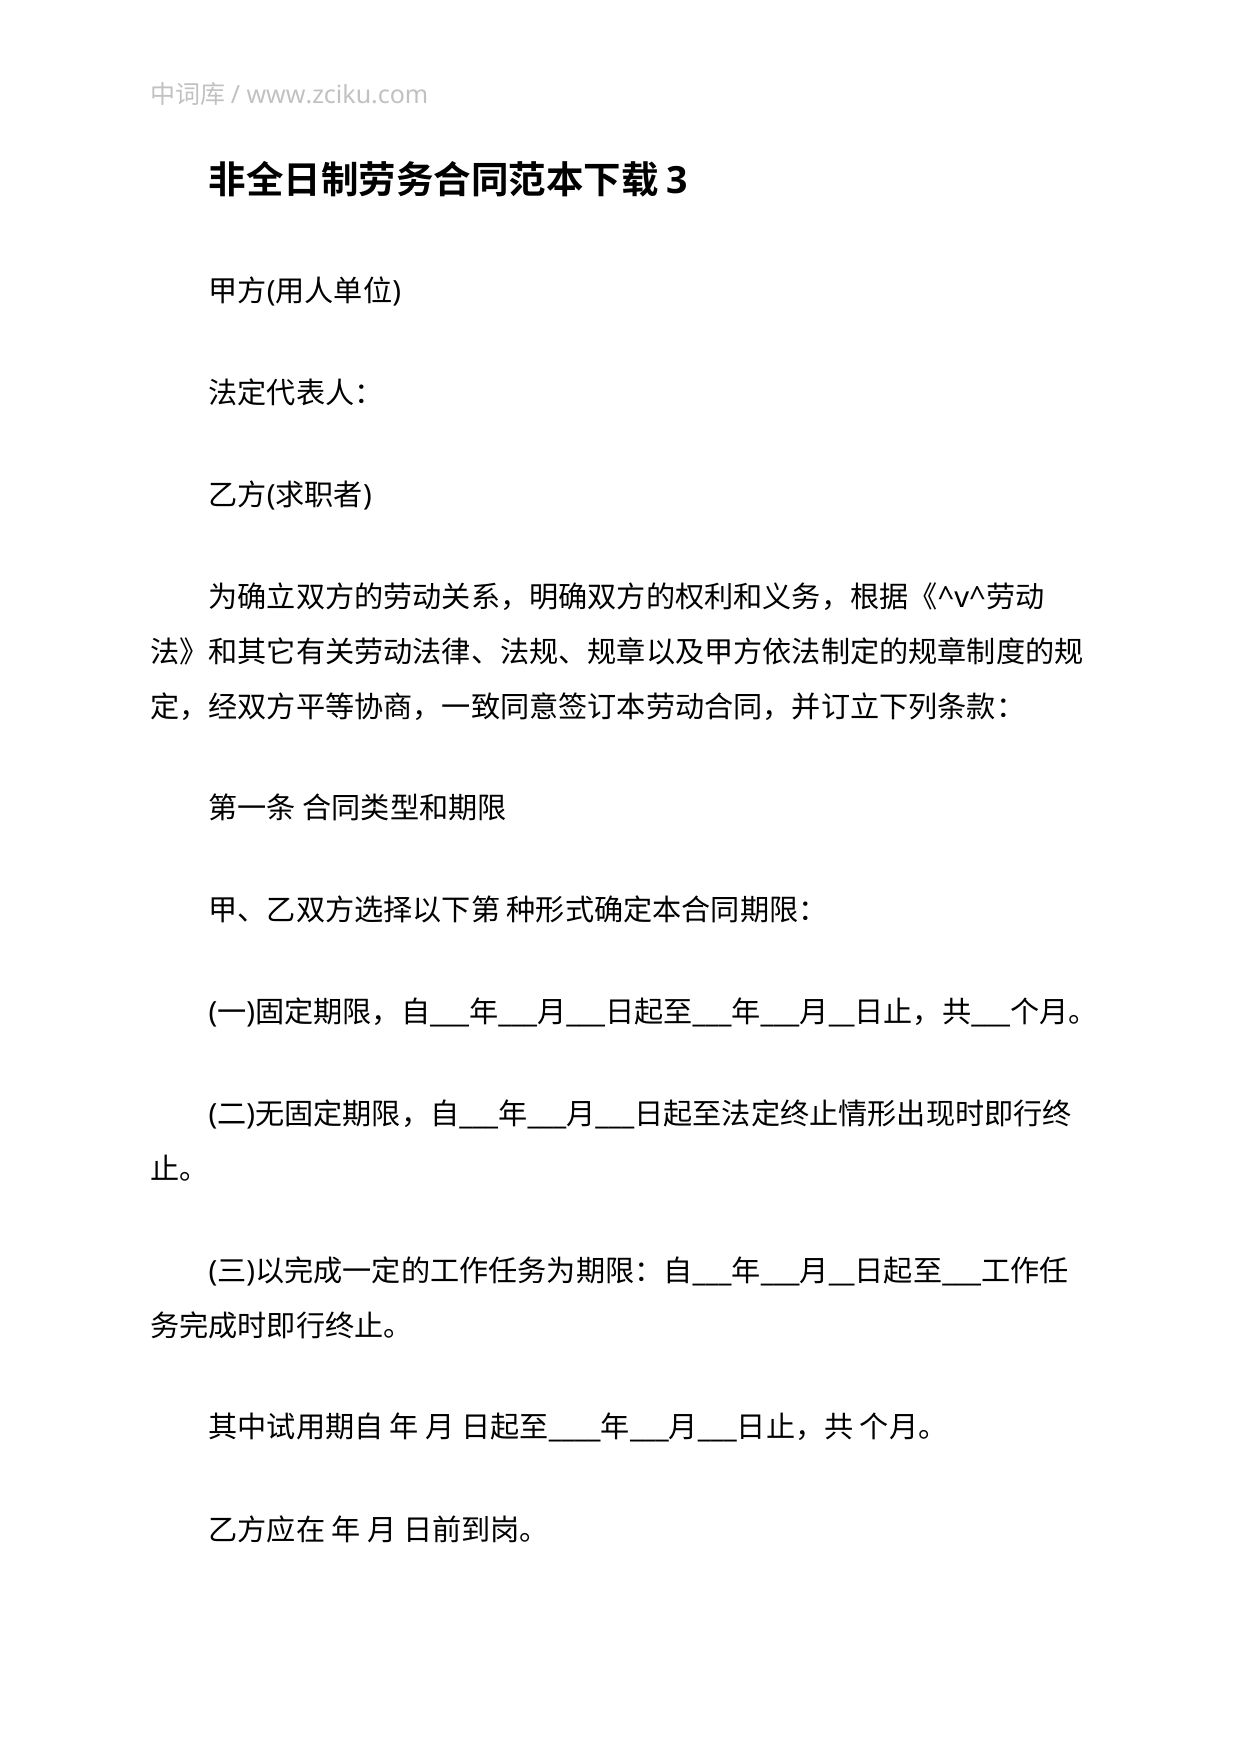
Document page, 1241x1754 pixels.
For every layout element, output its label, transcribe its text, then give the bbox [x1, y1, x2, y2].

text 第一条 合同类型和期限 [150, 785, 1090, 827]
text (三)以完成一定的工作任务为期限：自___年___月__日起至___工作任务完成时即行终止。 [150, 1247, 1090, 1344]
text 为确立双方的劳动关系，明确双方的权利和义务，根据《^v^劳动法》和其它有关劳动法律、法规、规章以及甲方依法制定的规章制度的规定，经双方平等协商，一致同意签订本劳动合同，并订立下列条款： [150, 573, 1090, 726]
text (一)固定期限，自___年___月___日起至___年___月__日止，共___个月。 [150, 988, 1090, 1031]
text 甲方(用人单位) [150, 268, 1090, 310]
text 其中试用期自 年 月 日起至____年___月___日止，共 个月。 [150, 1404, 1090, 1446]
text (二)无固定期限，自___年___月___日起至法定终止情形出现时即行终止。 [150, 1091, 1090, 1188]
text 非全日制劳务合同范本下载3 [150, 150, 1090, 204]
text 甲、乙双方选择以下第 种形式确定本合同期限： [150, 887, 1090, 929]
text 乙方(求职者) [150, 471, 1090, 514]
text 法定代表人： [150, 369, 1090, 412]
text 乙方应在 年 月 日前到岗。 [150, 1506, 1090, 1548]
